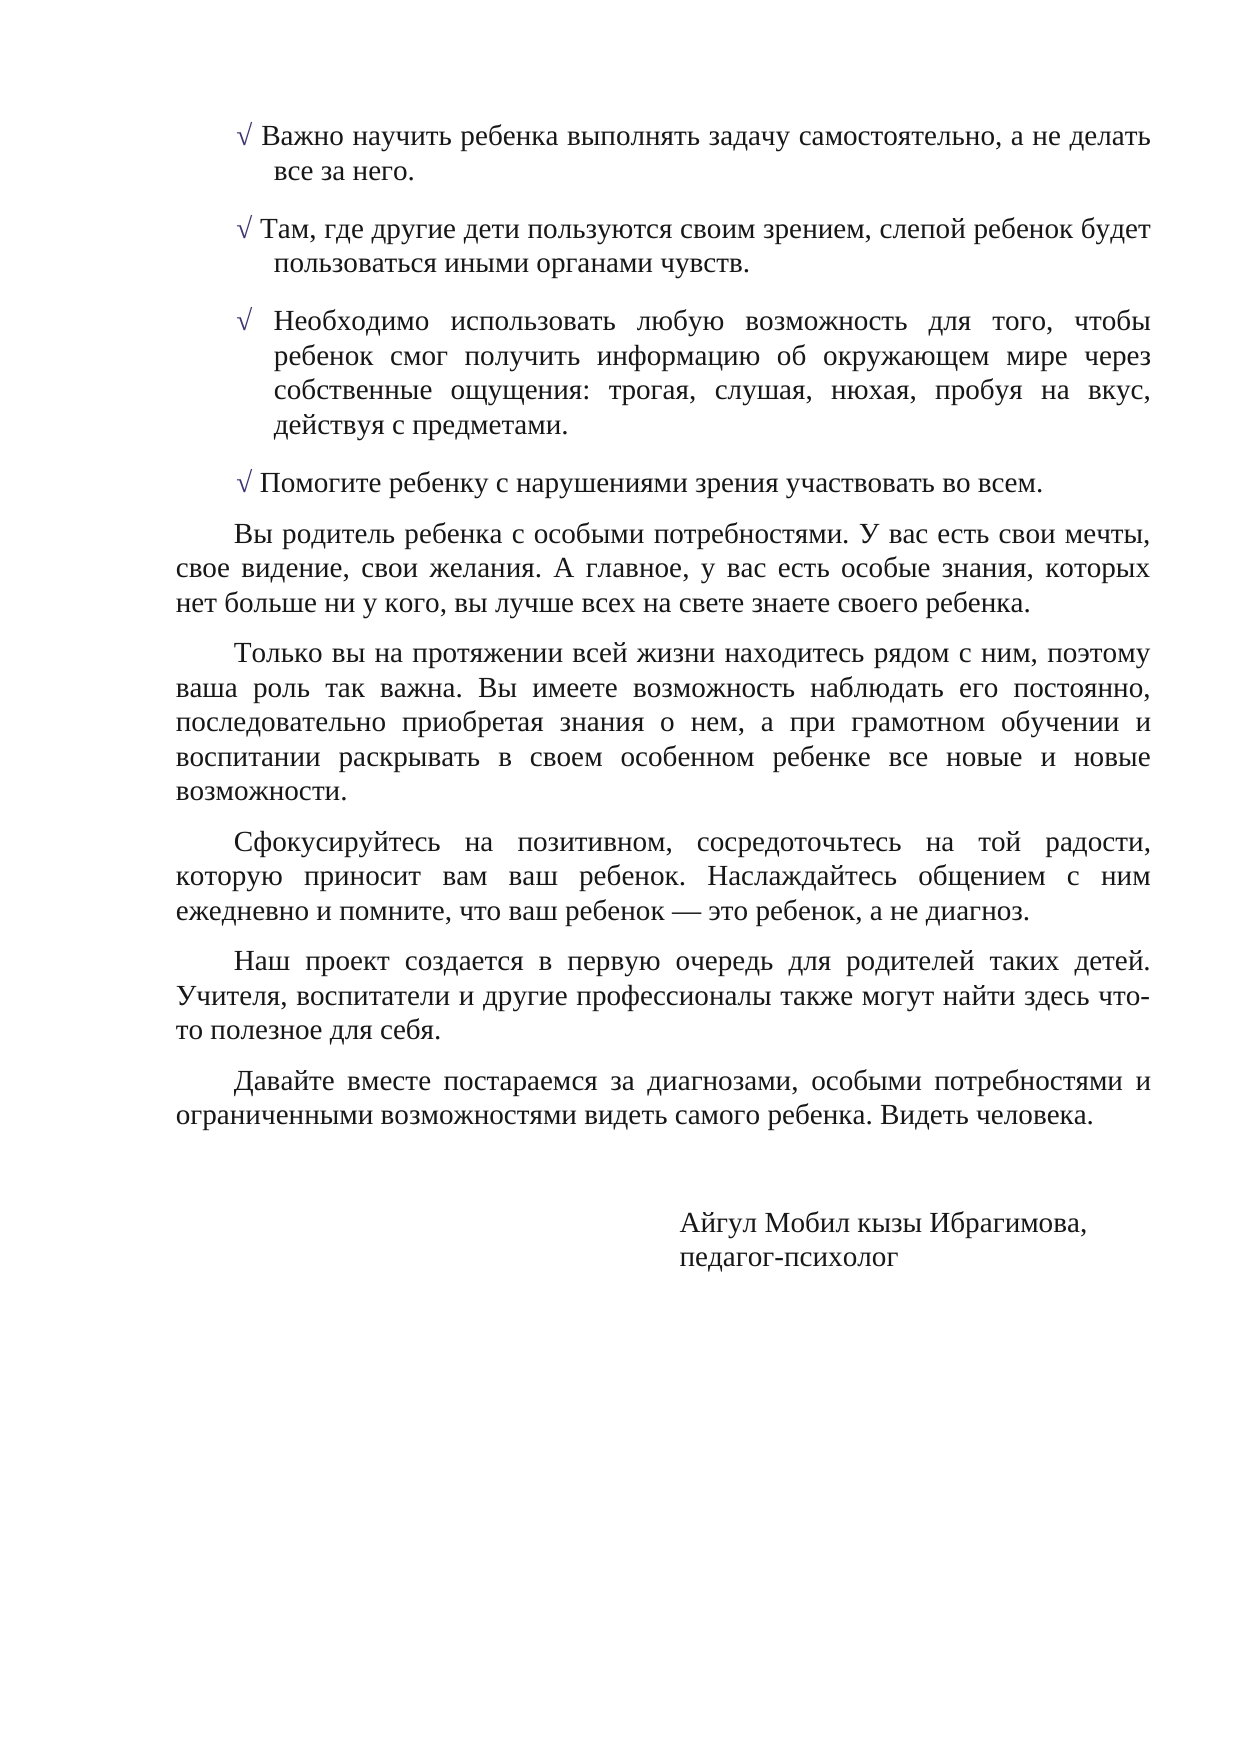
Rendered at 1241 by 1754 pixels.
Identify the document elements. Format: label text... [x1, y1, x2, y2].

text педагог-психолог [274, 1239, 1152, 1273]
text Давайте вместе постараемся за диагнозами, особыми потребностями и ограниченными возможностями видеть самого ребенка. Видеть человека. [176, 1063, 1152, 1131]
text √ Там, где другие дети пользуются своим зрением, слепой ребенок будет пользоваться иными органами чувств. [236, 211, 1152, 279]
text Наш проект создается в первую очередь для родителей таких детей. Учителя, воспитатели и другие профессионалы также могут найти здесь что-то полезное для себя. [176, 943, 1152, 1046]
text √ Важно научить ребенка выполнять задачу самостоятельно, а не делать все за него. [236, 118, 1152, 186]
text Вы родитель ребенка с особыми потребностями. У вас есть свои мечты, свое видение, свои желания. А главное, у вас есть особые знания, которых нет больше ни у кого, вы лучше всех на свете знаете своего ребенка. [176, 516, 1152, 618]
text √ Необходимо использовать любую возможность для того, чтобы ребенок смог получить информацию об окружающем мире через собственные ощущения: трогая, слушая, нюхая, пробуя на вкус, действуя с предметами. [236, 303, 1152, 441]
text Только вы на протяжении всей жизни находитесь рядом с ним, поэтому ваша роль так важна. Вы имеете возможность наблюдать его постоянно, последовательно приобретая знания о нем, а при грамотном обучении и воспитании раскрывать в своем особенном ребенке все новые и новые возможности. [176, 635, 1152, 807]
text √ Помогите ребенку с нарушениями зрения участвовать во всем. [236, 465, 1152, 499]
text Сфокусируйтесь на позитивном, сосредоточьтесь на той радости, которую приносит вам ваш ребенок. Наслаждайтесь общением с ним ежедневно и помните, что ваш ребенок — это ребенок, а не диагноз. [176, 824, 1152, 926]
text Айгул Мобил кызы Ибрагимова, [274, 1206, 1152, 1239]
